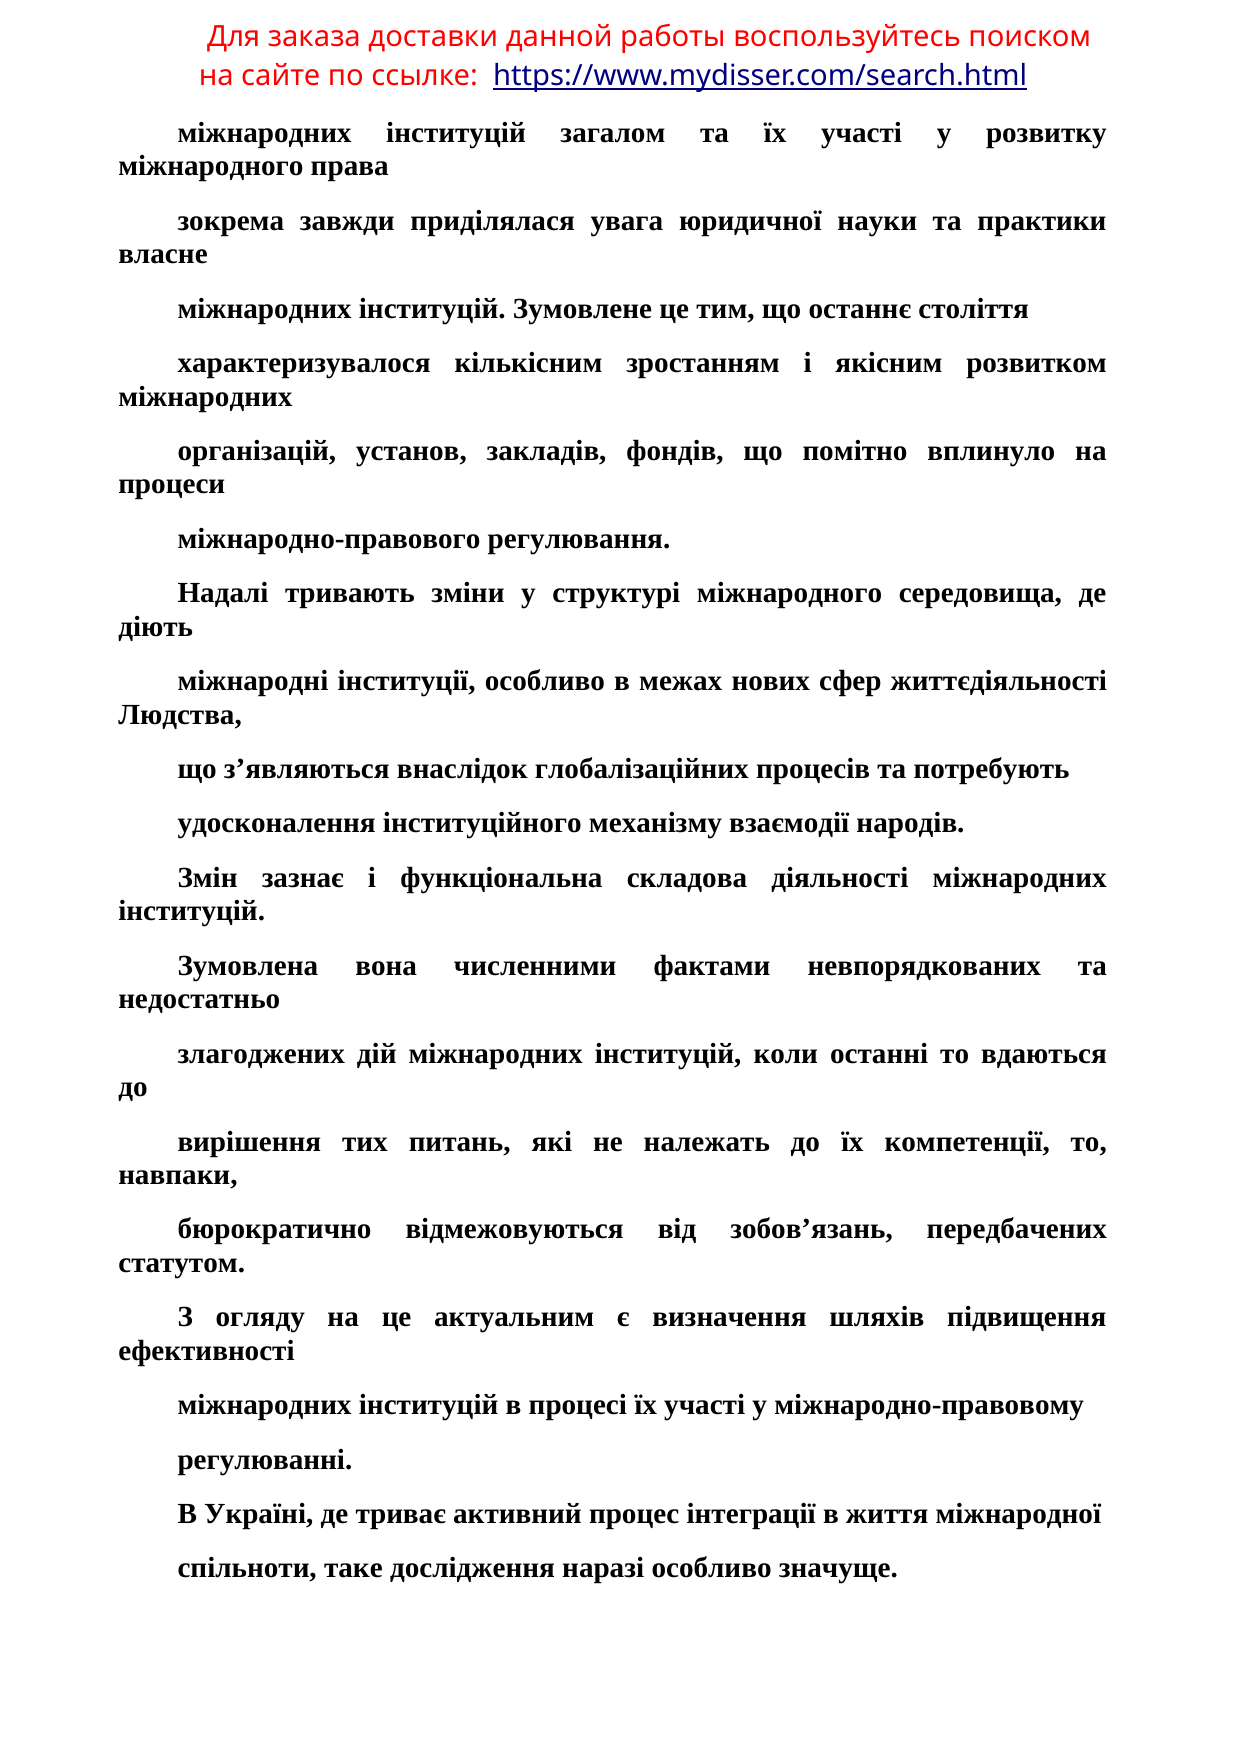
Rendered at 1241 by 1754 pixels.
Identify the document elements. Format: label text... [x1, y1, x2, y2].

text регулюванні. [118, 1442, 1107, 1475]
text зокрема завжди приділялася увага юридичної науки та практики власне [118, 203, 1107, 270]
text міжнародно-правового регулювання. [118, 521, 1107, 554]
text спільноти, таке дослідження наразі особливо значуще. [118, 1551, 1107, 1584]
text вирішення тих питань, які не належать до їх компетенції, то, навпаки, [118, 1124, 1107, 1191]
text бюрократично відмежовуються від зобов’язань, передбачених статутом. [118, 1212, 1107, 1279]
text злагоджених дій міжнародних інституцій, коли останні то вдаються до [118, 1036, 1107, 1103]
text З огляду на це актуальним є визначення шляхів підвищення ефективності [118, 1299, 1107, 1367]
text Надалі тривають зміни у структурі міжнародного середовища, де діють [118, 575, 1107, 642]
text організацій, установ, закладів, фондів, що помітно вплинуло на процеси [118, 433, 1107, 500]
text міжнародні інституції, особливо в межах нових сфер життєдіяльності Людства, [118, 663, 1107, 730]
text В Україні, де триває активний процес інтеграції в життя міжнародної [118, 1496, 1107, 1530]
text удосконалення інституційного механізму взаємодії народів. [118, 806, 1107, 839]
text міжнародних інституцій. Зумовлене це тим, що останнє століття [118, 291, 1107, 324]
text Змін зазнає і функціональна складова діяльності міжнародних інституцій. [118, 860, 1107, 927]
text характеризувалося кількісним зростанням і якісним розвитком міжнародних [118, 345, 1107, 412]
text що з’являються внаслідок глобалізаційних процесів та потребують [118, 751, 1107, 785]
text Зумовлена вона численними фактами невпорядкованих та недостатньо [118, 948, 1107, 1015]
text міжнародних інституцій в процесі їх участі у міжнародно-правовому [118, 1387, 1107, 1421]
text міжнародних інституцій загалом та їх участі у розвитку міжнародного права [118, 115, 1107, 182]
